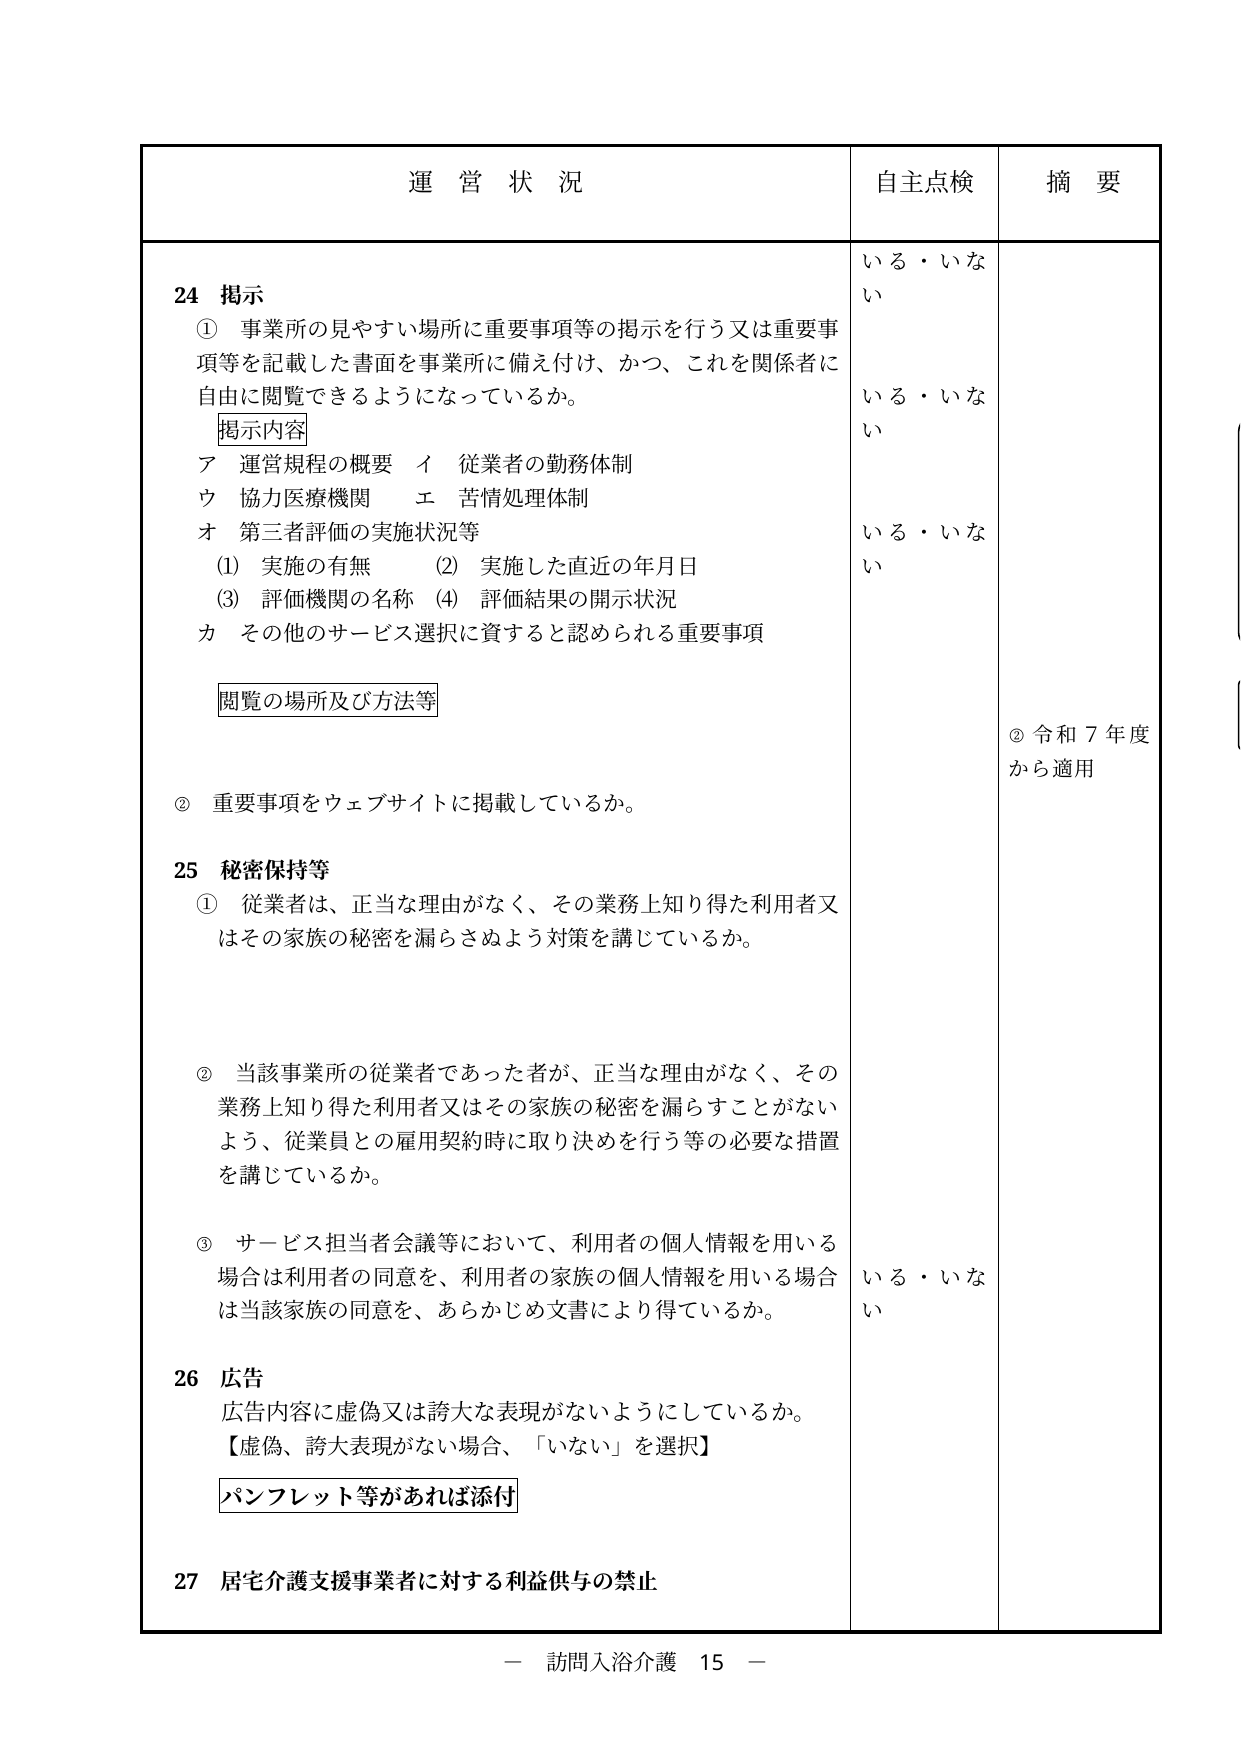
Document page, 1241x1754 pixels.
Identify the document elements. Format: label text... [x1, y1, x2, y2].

table_header 運 営 状 況 [143, 147, 850, 240]
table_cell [851, 243, 998, 1630]
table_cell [999, 243, 1159, 1630]
table_header 自主点検 [851, 147, 998, 240]
table_header 摘 要 [999, 147, 1159, 240]
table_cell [143, 243, 850, 1630]
